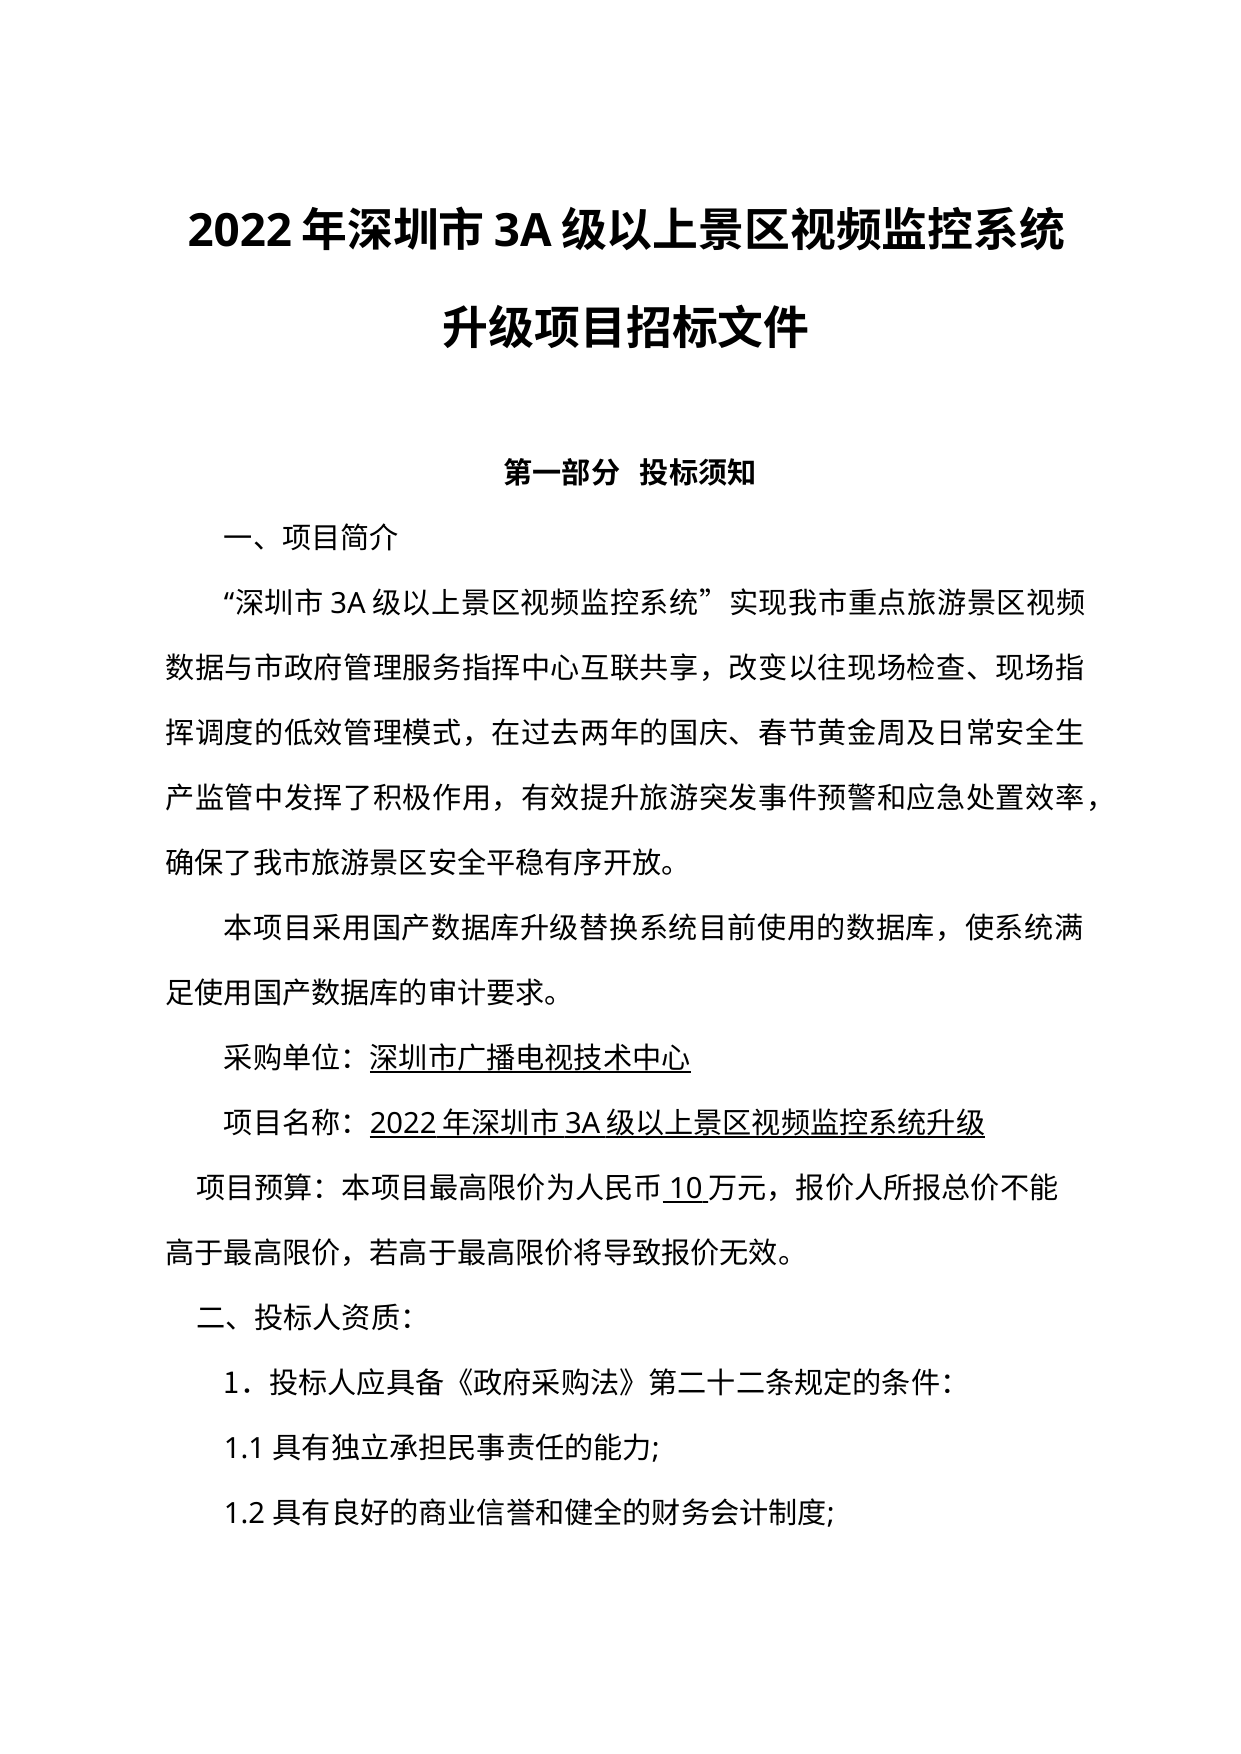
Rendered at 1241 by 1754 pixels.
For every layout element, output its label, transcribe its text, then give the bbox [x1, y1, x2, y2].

text 1.2 具有良好的商业信誉和健全的财务会计制度; [165, 1478, 1087, 1543]
text 本项目采用国产数据库升级替换系统目前使用的数据库，使系统满足使用国产数据库的审计要求。 [165, 893, 1087, 1023]
text “深圳市3A级以上景区视频监控系统”实现我市重点旅游景区视频数据与市政府管理服务指挥中心互联共享，改变以往现场检查、现场指挥调度的低效管理模式，在过去两年的国庆、春节黄金周及日常安全生产监管中发挥了积极作用，有效提升旅游突发事件预警和应急处置效率，确保了我市旅游景区安全平稳有序开放。 [165, 568, 1087, 893]
text 2022年深圳市3A级以上景区视频监控系统升级项目招标文件 [165, 178, 1087, 373]
text 1．投标人应具备《政府采购法》第二十二条规定的条件： [165, 1348, 1087, 1413]
text 项目预算：本项目最高限价为人民币 10万元，报价人所报总价不能高于最高限价，若高于最高限价将导致报价无效。 [165, 1153, 1087, 1283]
text 项目名称：2022年深圳市3A级以上景区视频监控系统升级 [165, 1088, 1087, 1153]
text 采购单位：深圳市广播电视技术中心 [165, 1023, 1087, 1088]
text 1.1 具有独立承担民事责任的能力; [165, 1413, 1087, 1478]
text 一、项目简介 [165, 503, 1087, 568]
text 第一部分 投标须知 [165, 438, 1087, 503]
text 二、投标人资质： [165, 1283, 1087, 1348]
